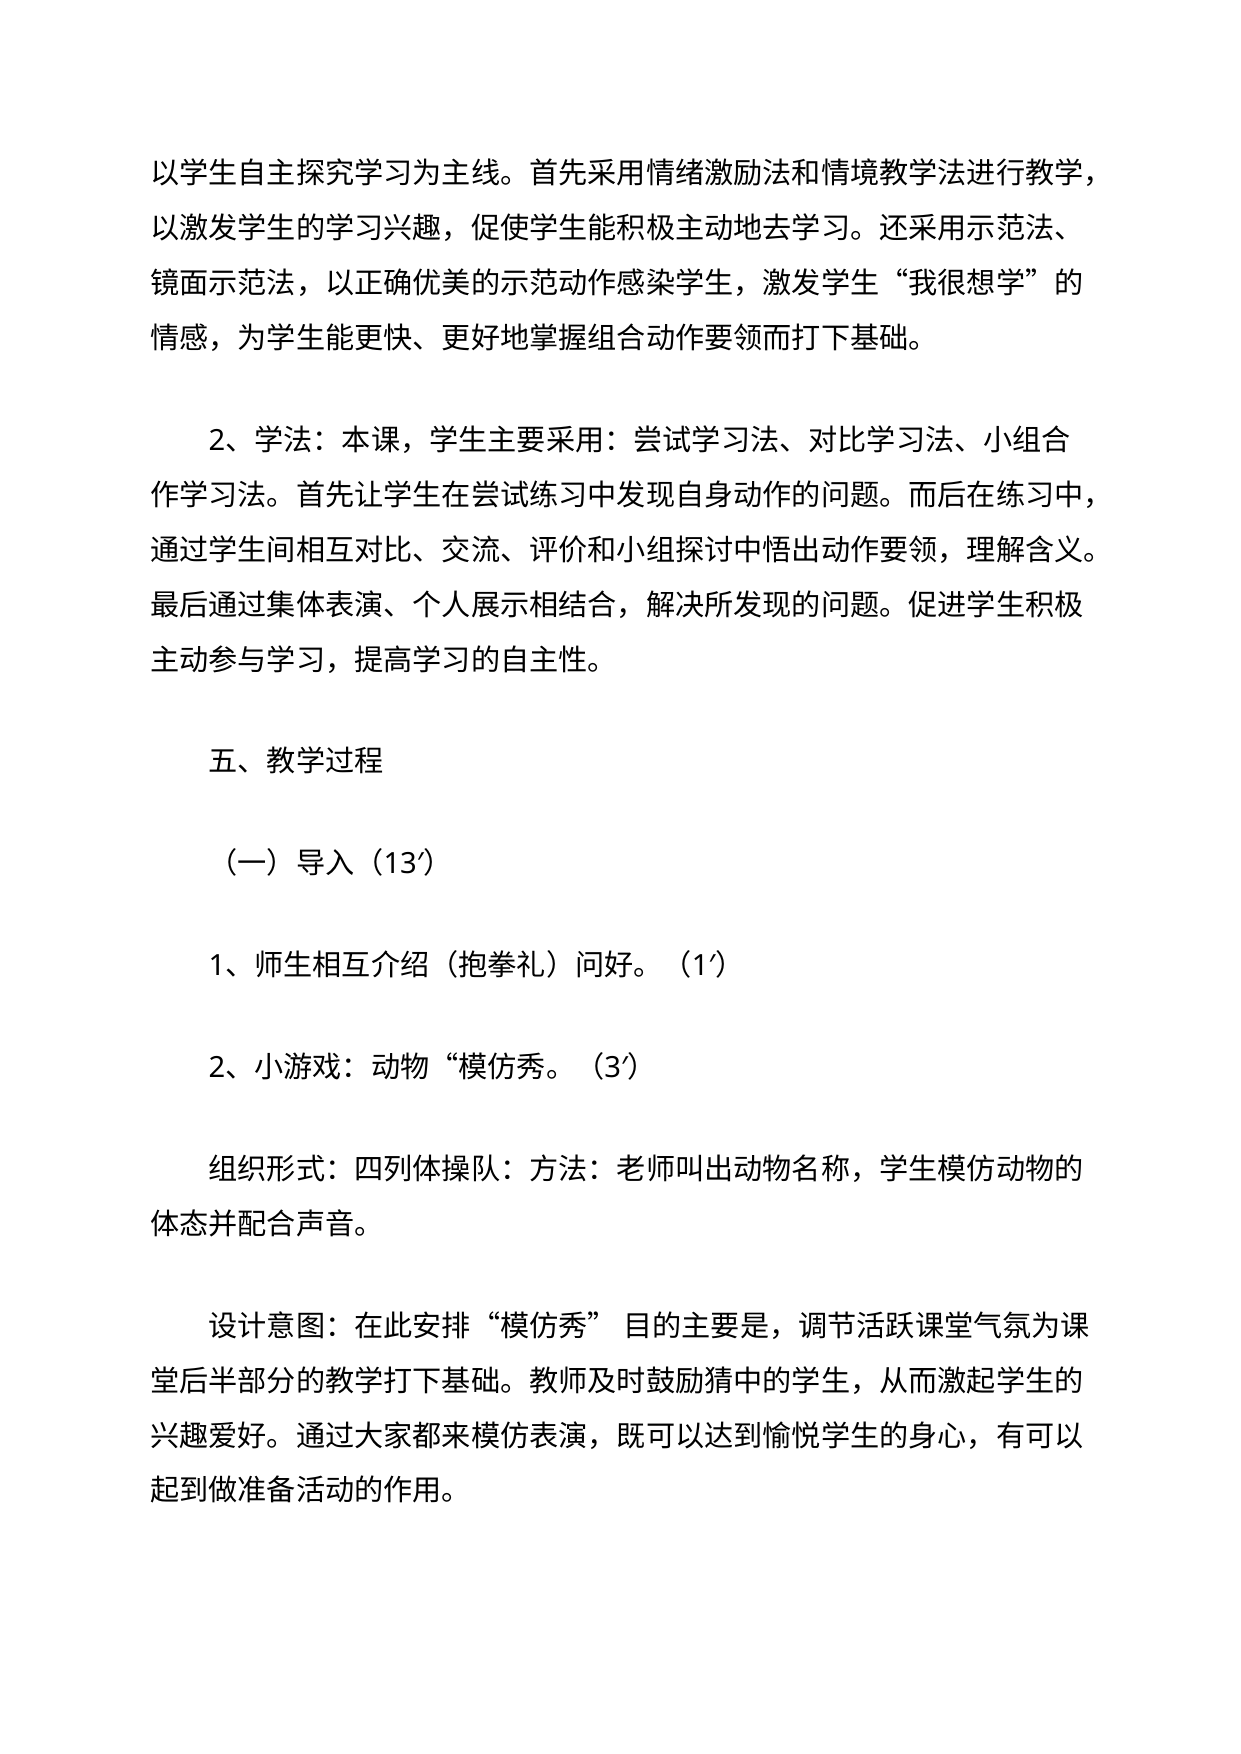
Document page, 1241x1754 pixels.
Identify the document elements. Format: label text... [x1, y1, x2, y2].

text 五、教学过程 [150, 738, 1090, 780]
text 2、学法：本课，学生主要采用：尝试学习法、对比学习法、小组合作学习法。首先让学生在尝试练习中发现自身动作的问题。而后在练习中，通过学生间相互对比、交流、评价和小组探讨中悟出动作要领，理解含义。最后通过集体表演、个人展示相结合，解决所发现的问题。促进学生积极主动参与学习，提高学习的自主性。 [150, 416, 1090, 678]
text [150, 150, 1090, 357]
text （一）导入（13′） [150, 840, 1090, 882]
text 2、小游戏：动物“模仿秀。（3′） [150, 1044, 1090, 1086]
text 设计意图：在此安排“模仿秀” 目的主要是，调节活跃课堂气氛为课堂后半部分的教学打下基础。教师及时鼓励猜中的学生，从而激起学生的兴趣爱好。通过大家都来模仿表演，既可以达到愉悦学生的身心，有可以起到做准备活动的作用。 [150, 1302, 1090, 1509]
text 组织形式：四列体操队：方法：老师叫出动物名称，学生模仿动物的体态并配合声音。 [150, 1146, 1090, 1243]
text 1、师生相互介绍（抱拳礼）问好。（1′） [150, 942, 1090, 984]
